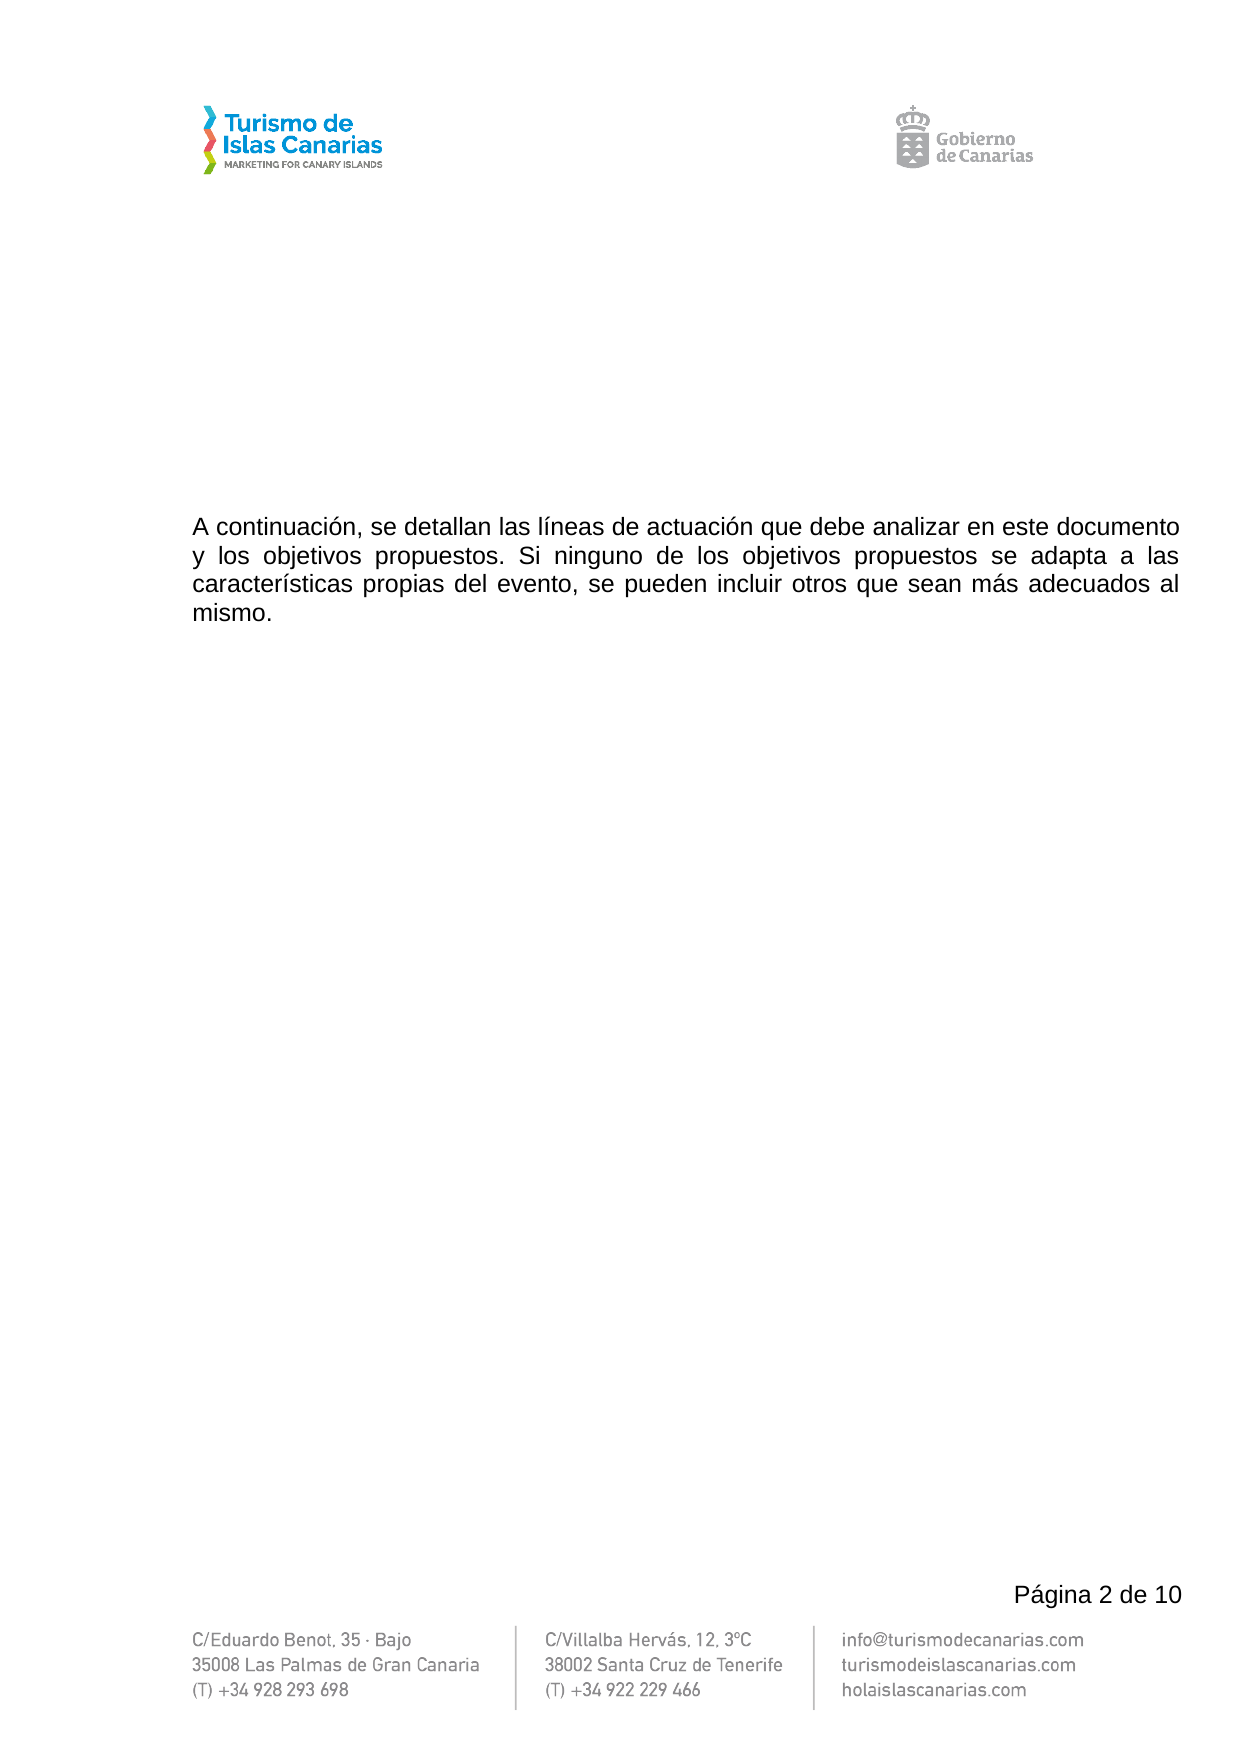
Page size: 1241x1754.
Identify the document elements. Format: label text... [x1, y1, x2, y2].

picture [192, 1622, 1103, 1714]
text A continuación, se detallan las líneas de actuación que debe analizar en este documento y los objetivos propuestos. Si ninguno de los objetivos propuestos se adapta a las características propias del evento, se pueden incluir otros que sean más adecuados al mismo. [192, 512, 1182, 627]
picture [18, 49, 1229, 219]
